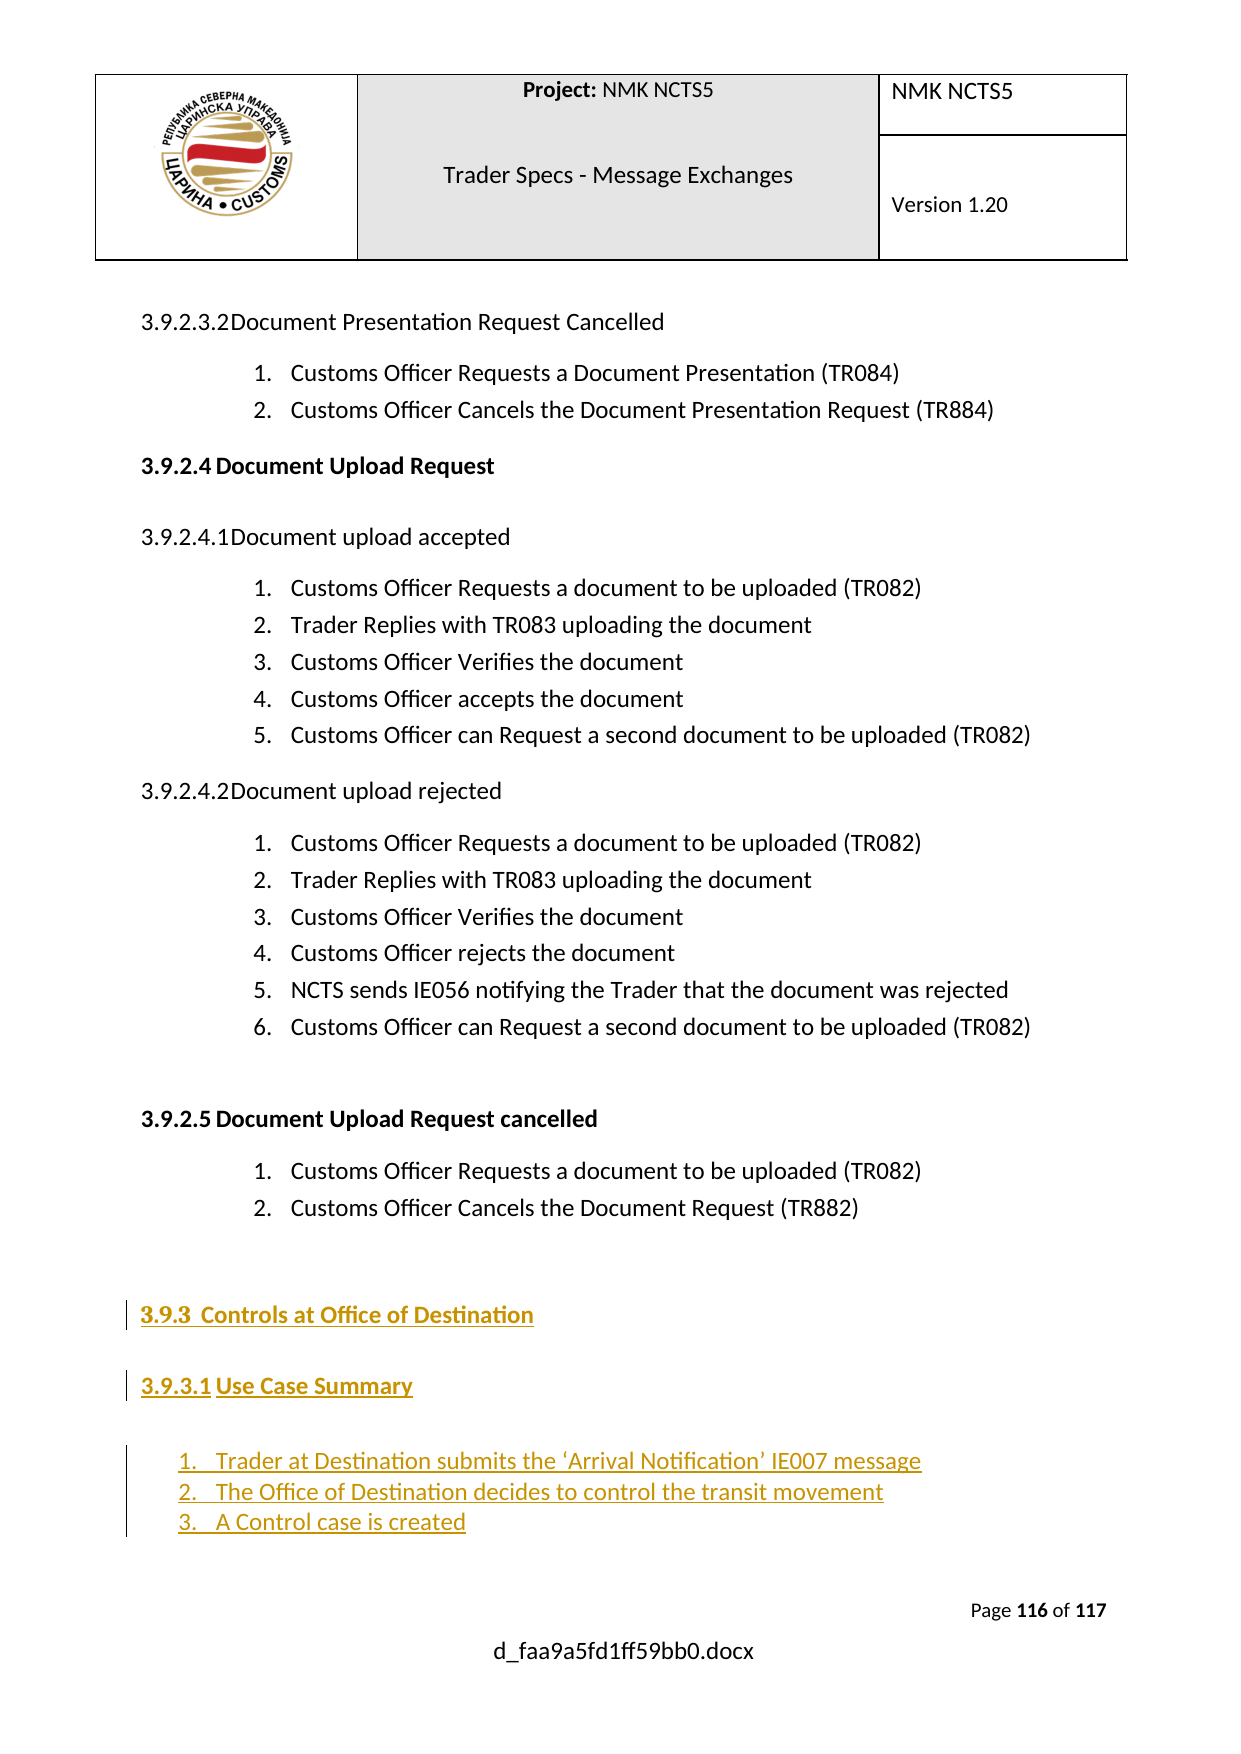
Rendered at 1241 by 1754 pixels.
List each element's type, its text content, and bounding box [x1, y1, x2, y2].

list Customs Officer Requests a document to be uploaded (TR082) [253, 827, 1106, 858]
list Customs Officer Cancels the Document Request (TR882) [253, 1192, 1106, 1223]
subtitle Document Upload Request cancelled [141, 1103, 1106, 1134]
list Customs Officer Verifies the document [253, 646, 1106, 677]
list Customs Officer accepts the document [253, 683, 1106, 713]
list Customs Officer can Request a second document to be uploaded (TR082) [253, 720, 1106, 750]
list Customs Officer can Request a second document to be uploaded (TR082) [253, 1011, 1106, 1042]
subtitle Document upload rejected [141, 775, 1106, 806]
list Customs Officer Cancels the Document Presentation Request (TR884) [253, 394, 1106, 425]
subtitle Document Presentation Request Cancelled [141, 306, 1106, 336]
list Customs Officer Requests a document to be uploaded (TR082) [253, 1155, 1106, 1186]
picture [153, 78, 300, 228]
subtitle Document Upload Request [141, 450, 1106, 480]
list Customs Officer Requests a Document Presentation (TR084) [253, 358, 1106, 388]
list Customs Officer Requests a document to be uploaded (TR082) [253, 573, 1106, 603]
list Customs Officer Verifies the document [253, 901, 1106, 931]
list Trader Replies with TR083 uploading the document [253, 609, 1106, 640]
list Trader Replies with TR083 uploading the document [253, 864, 1106, 894]
subtitle Document upload accepted [141, 521, 1106, 551]
list Customs Officer rejects the document [253, 937, 1106, 968]
list NCTS sends IE056 notifying the Trader that the document was rejected [253, 974, 1106, 1005]
